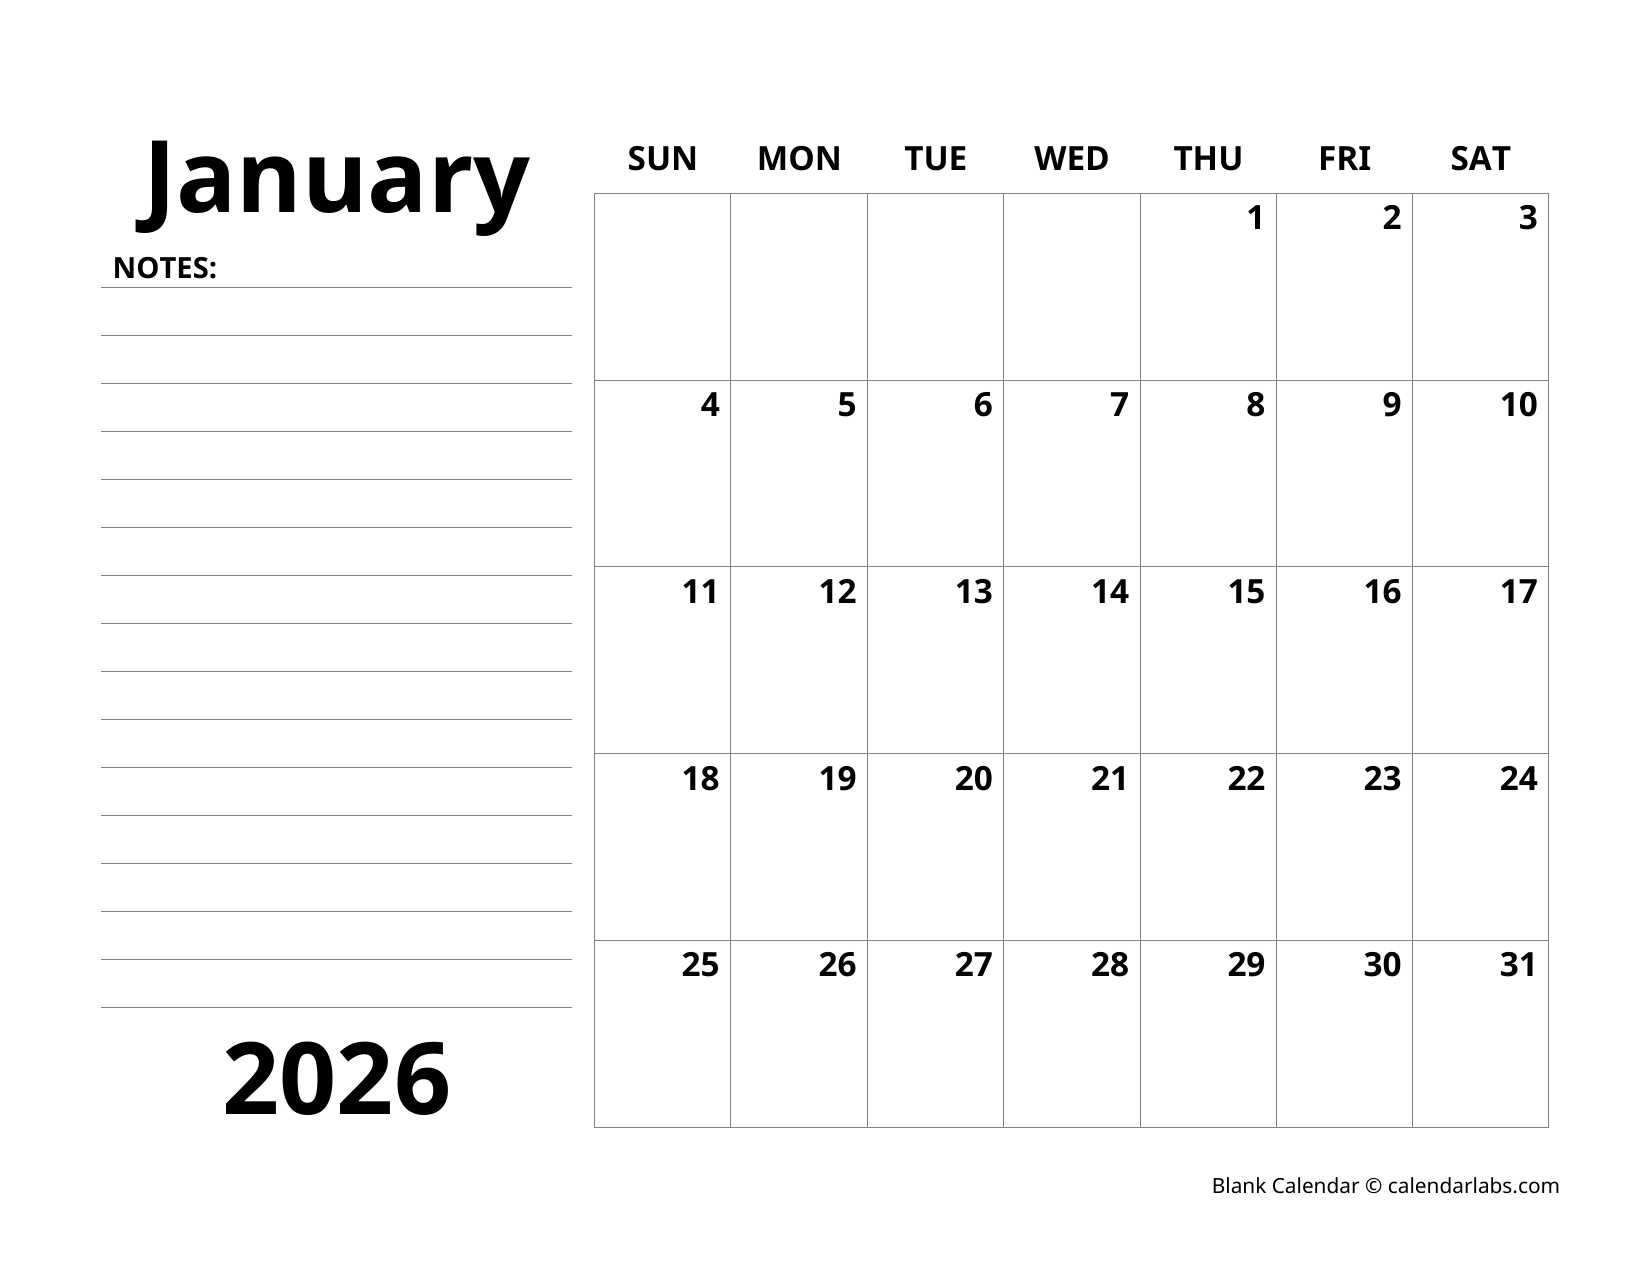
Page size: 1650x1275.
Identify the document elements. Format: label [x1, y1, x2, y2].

table_header [584, 105, 1560, 1144]
table_header [90, 105, 583, 1144]
